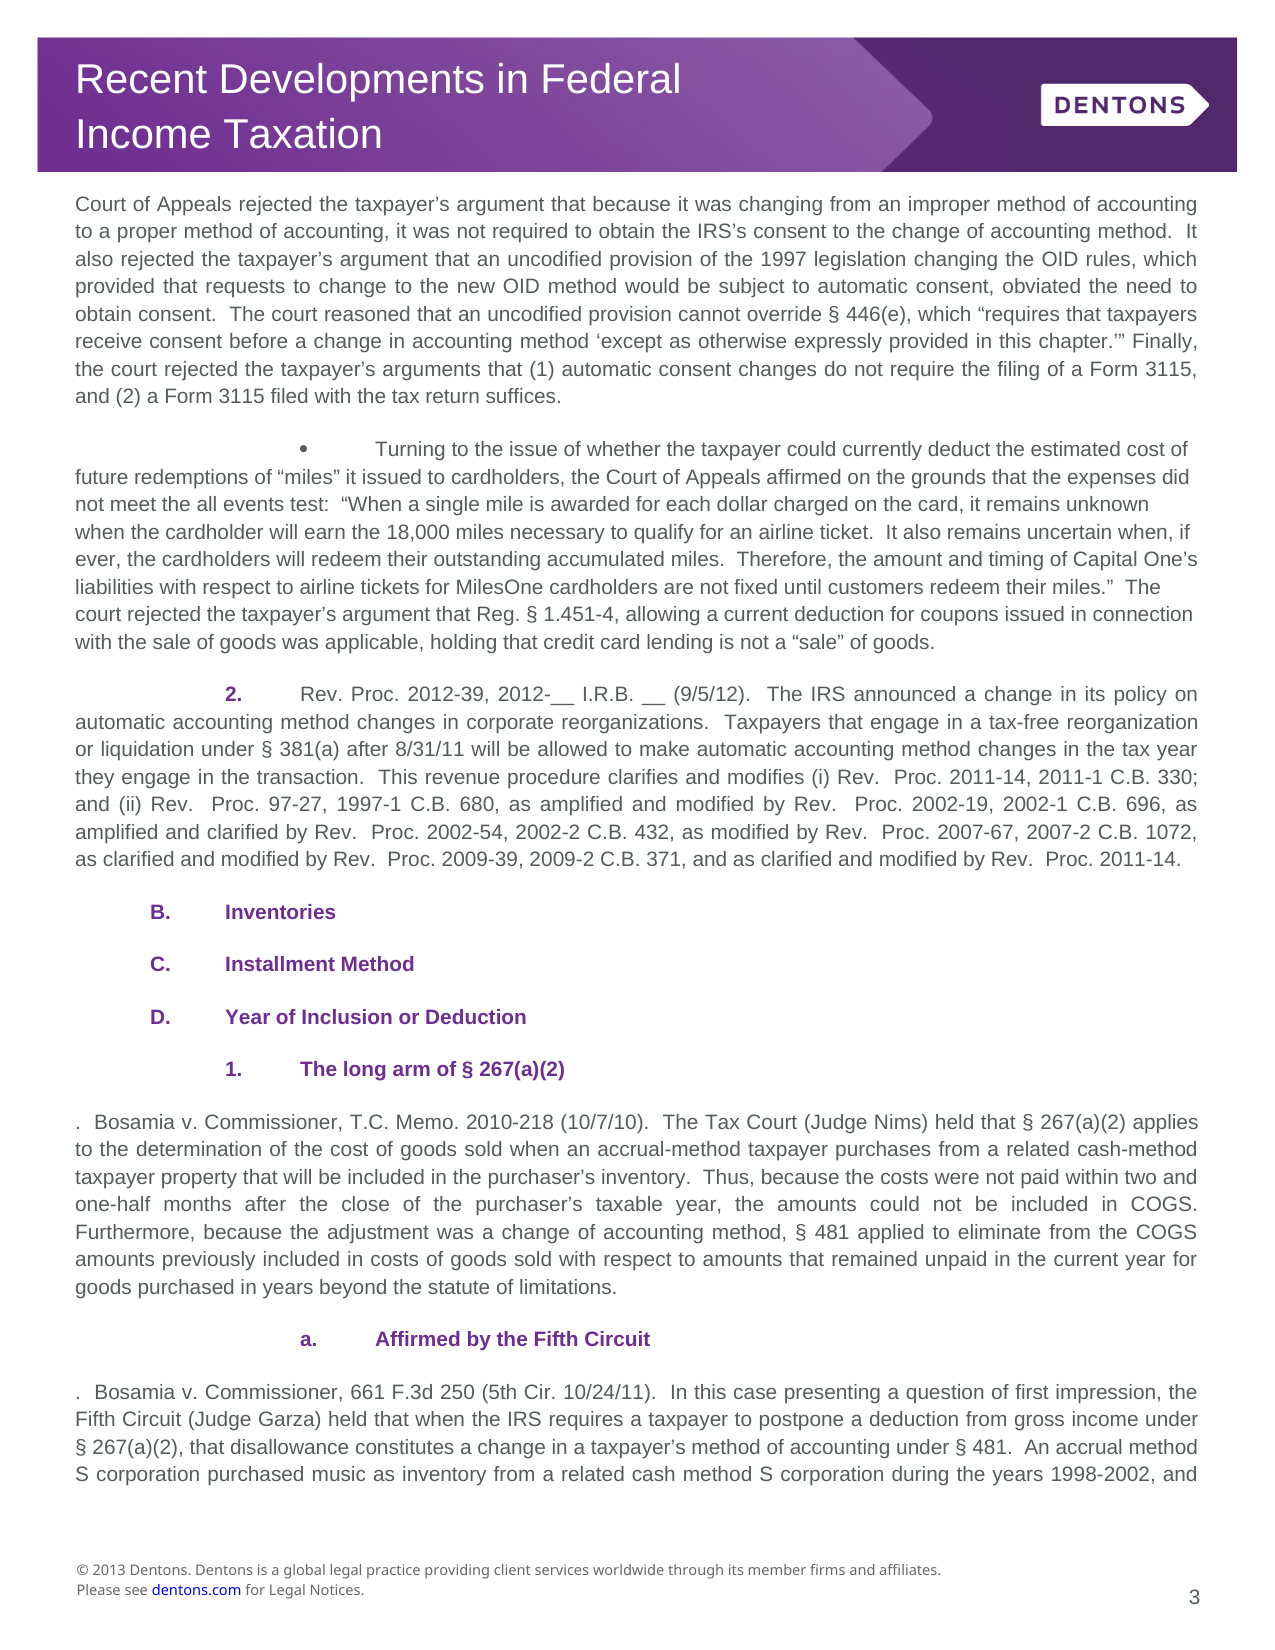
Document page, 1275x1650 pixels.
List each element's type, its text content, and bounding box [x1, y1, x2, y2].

subtitle Inventories [75, 899, 1200, 923]
subtitle Year of Inclusion or Deduction [75, 1004, 1200, 1028]
list Turning to the issue of whether the taxpayer could currently deduct the estimated cost of future redemptions of “miles” it issued to cardholders, the Court of Appeals affirmed on the grounds that the expenses did not meet the all events test: “When a single mile is awarded for each dollar charged on the card, it remains unknown when the cardholder will earn the 18,000 miles necessary to qualify for an airline ticket. It also remains uncertain when, if ever, the cardholders will redeem their outstanding accumulated miles. Therefore, the amount and timing of Capital One’s liabilities with respect to airline tickets for MilesOne cardholders are not fixed until customers redeem their miles.” The court rejected the taxpayer’s argument that Reg. § 1.451-4, allowing a current deduction for coupons issued in connection with the sale of goods was applicable, holding that credit card lending is not a “sale” of goods. [75, 437, 1200, 653]
subtitle . Bosamia v. Commissioner, T.C. Memo. 2010-218 (10/7/10). The Tax Court (Judge Nims) held that § 267(a)(2) applies to the determination of the cost of goods sold when an accrual-method taxpayer purchases from a related cash-method taxpayer property that will be included in the purchaser’s inventory. Thus, because the costs were not paid within two and one-half months after the close of the purchaser’s taxable year, the amounts could not be included in COGS. Furthermore, because the adjustment was a change of accounting method, § 481 applied to eliminate from the COGS amounts previously included in costs of goods sold with respect to amounts that remained unpaid in the current year for goods purchased in years beyond the statute of limitations. [75, 1109, 1200, 1298]
subtitle Rev. Proc. 2012-39, 2012-__ I.R.B. __ (9/5/12). The IRS announced a change in its policy on automatic accounting method changes in corporate reorganizations. Taxpayers that engage in a tax-free reorganization or liquidation under § 381(a) after 8/31/11 will be allowed to make automatic accounting method changes in the tax year they engage in the transaction. This revenue procedure clarifies and modifies (i) Rev. Proc. 2011-14, 2011-1 C.B. 330; and (ii) Rev. Proc. 97-27, 1997-1 C.B. 680, as amplified and modified by Rev. Proc. 2002-19, 2002-1 C.B. 696, as amplified and clarified by Rev. Proc. 2002-54, 2002-2 C.B. 432, as modified by Rev. Proc. 2007-67, 2007-2 C.B. 1072, as clarified and modified by Rev. Proc. 2009-39, 2009-2 C.B. 371, and as clarified and modified by Rev. Proc. 2011-14. [75, 682, 1200, 871]
picture [37, 37, 1238, 172]
subtitle Affirmed by the Fifth Circuit [75, 1327, 1200, 1351]
subtitle Installment Method [75, 952, 1200, 976]
subtitle The long arm of § 267(a)(2) [75, 1057, 1200, 1081]
